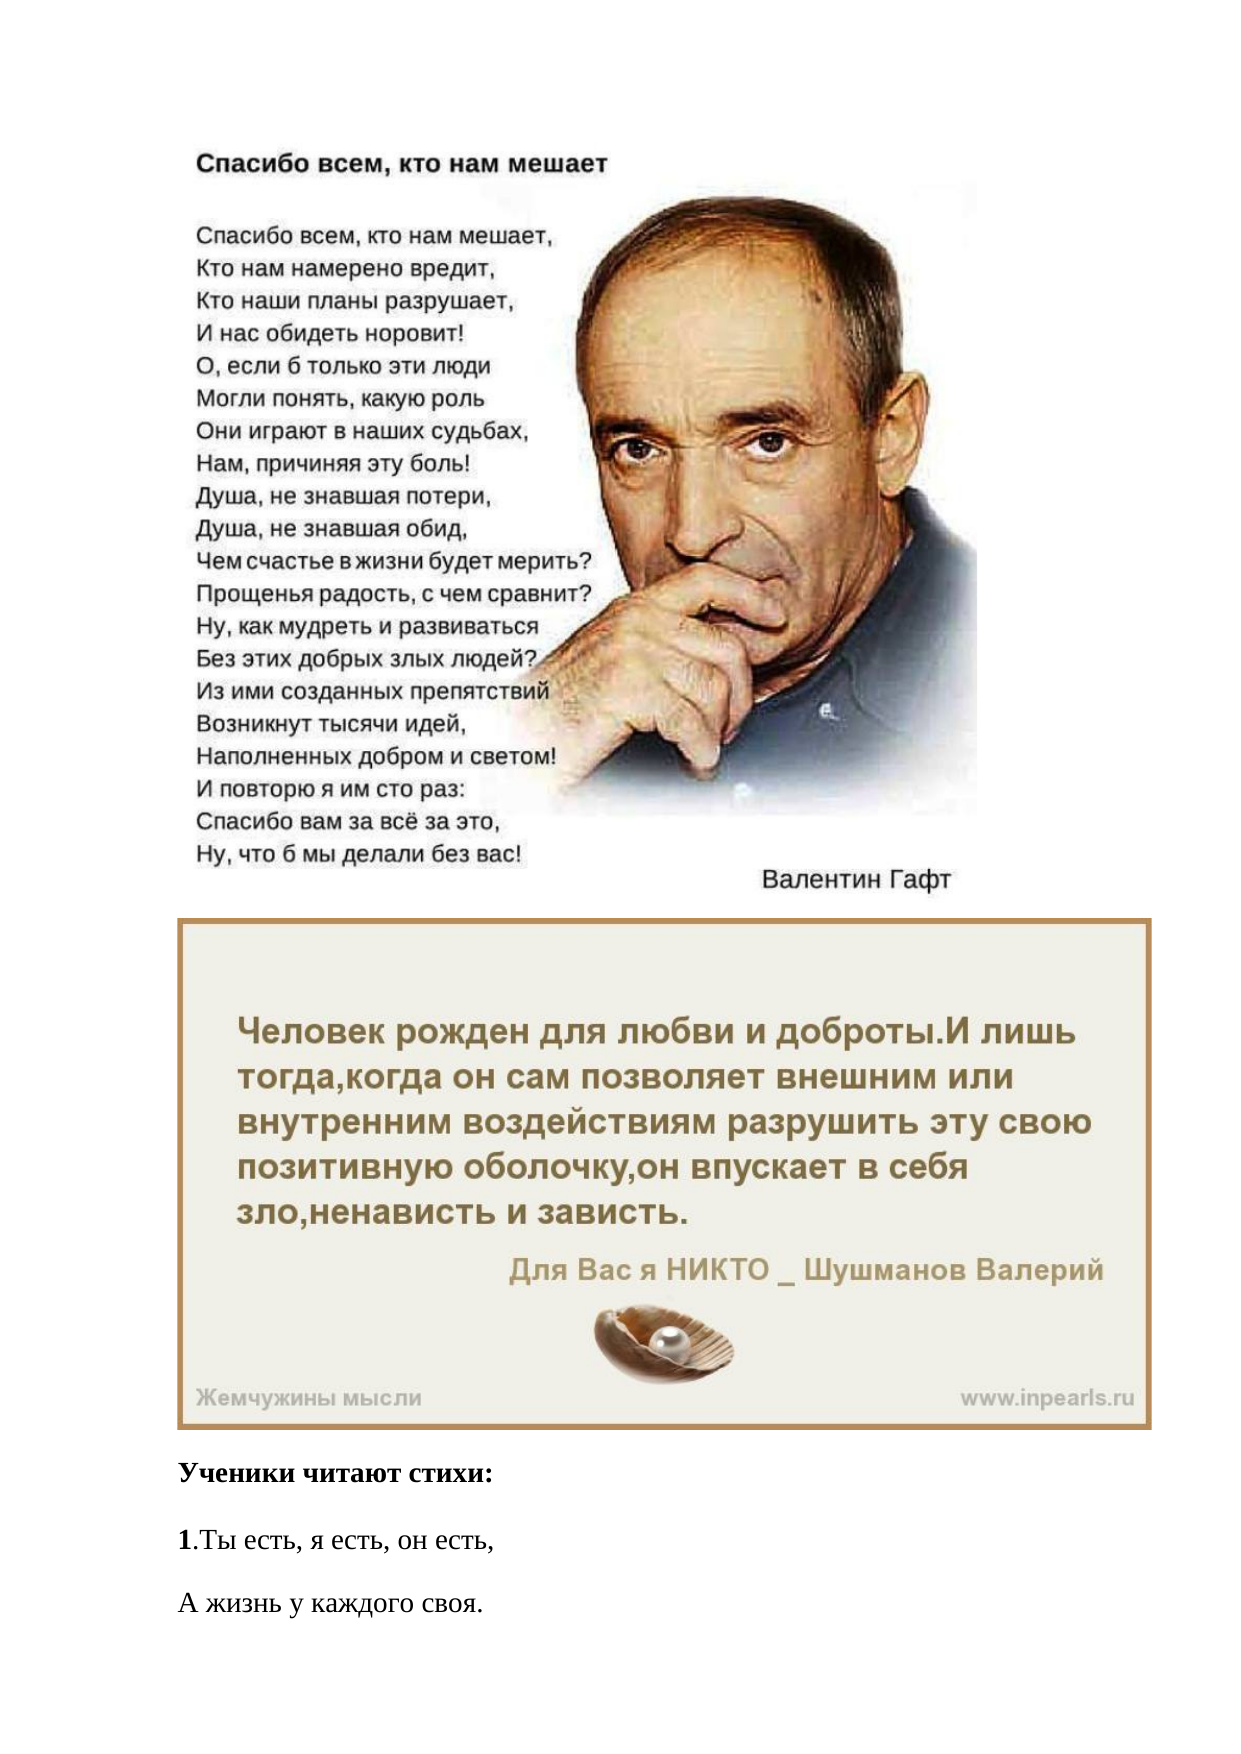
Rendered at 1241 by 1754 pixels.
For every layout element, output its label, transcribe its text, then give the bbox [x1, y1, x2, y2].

picture [177, 118, 1152, 1430]
text 1.Ты есть, я есть, он есть, [177, 1522, 1152, 1556]
text Ученики читают стихи: [177, 1455, 1152, 1488]
text А жизнь у каждого своя. [177, 1585, 1152, 1619]
